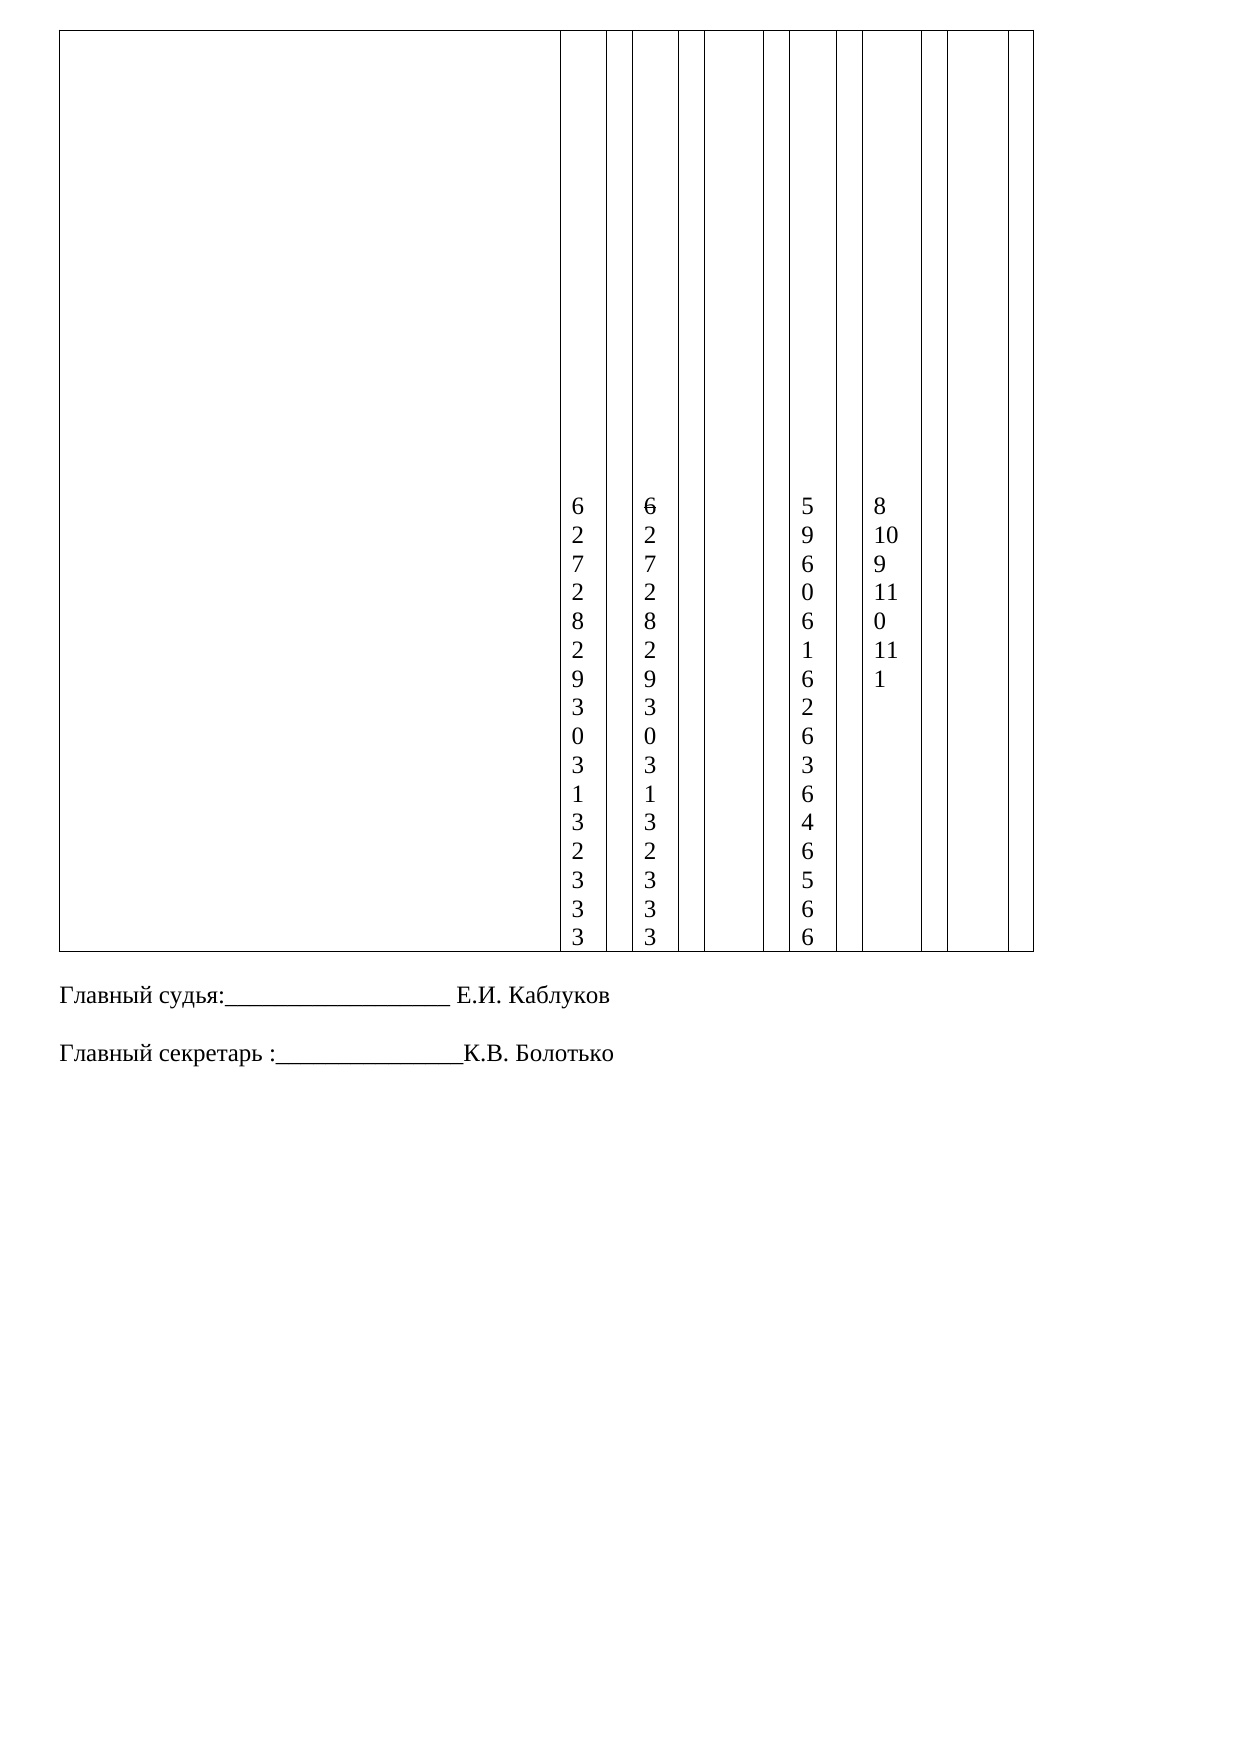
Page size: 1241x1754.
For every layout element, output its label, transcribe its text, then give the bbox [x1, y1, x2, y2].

text Главный секретарь :_______________К.В. Болотько [59, 1038, 1152, 1067]
text Главный судья:__________________ Е.И. Каблуков [59, 980, 1152, 1009]
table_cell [60, 31, 560, 951]
